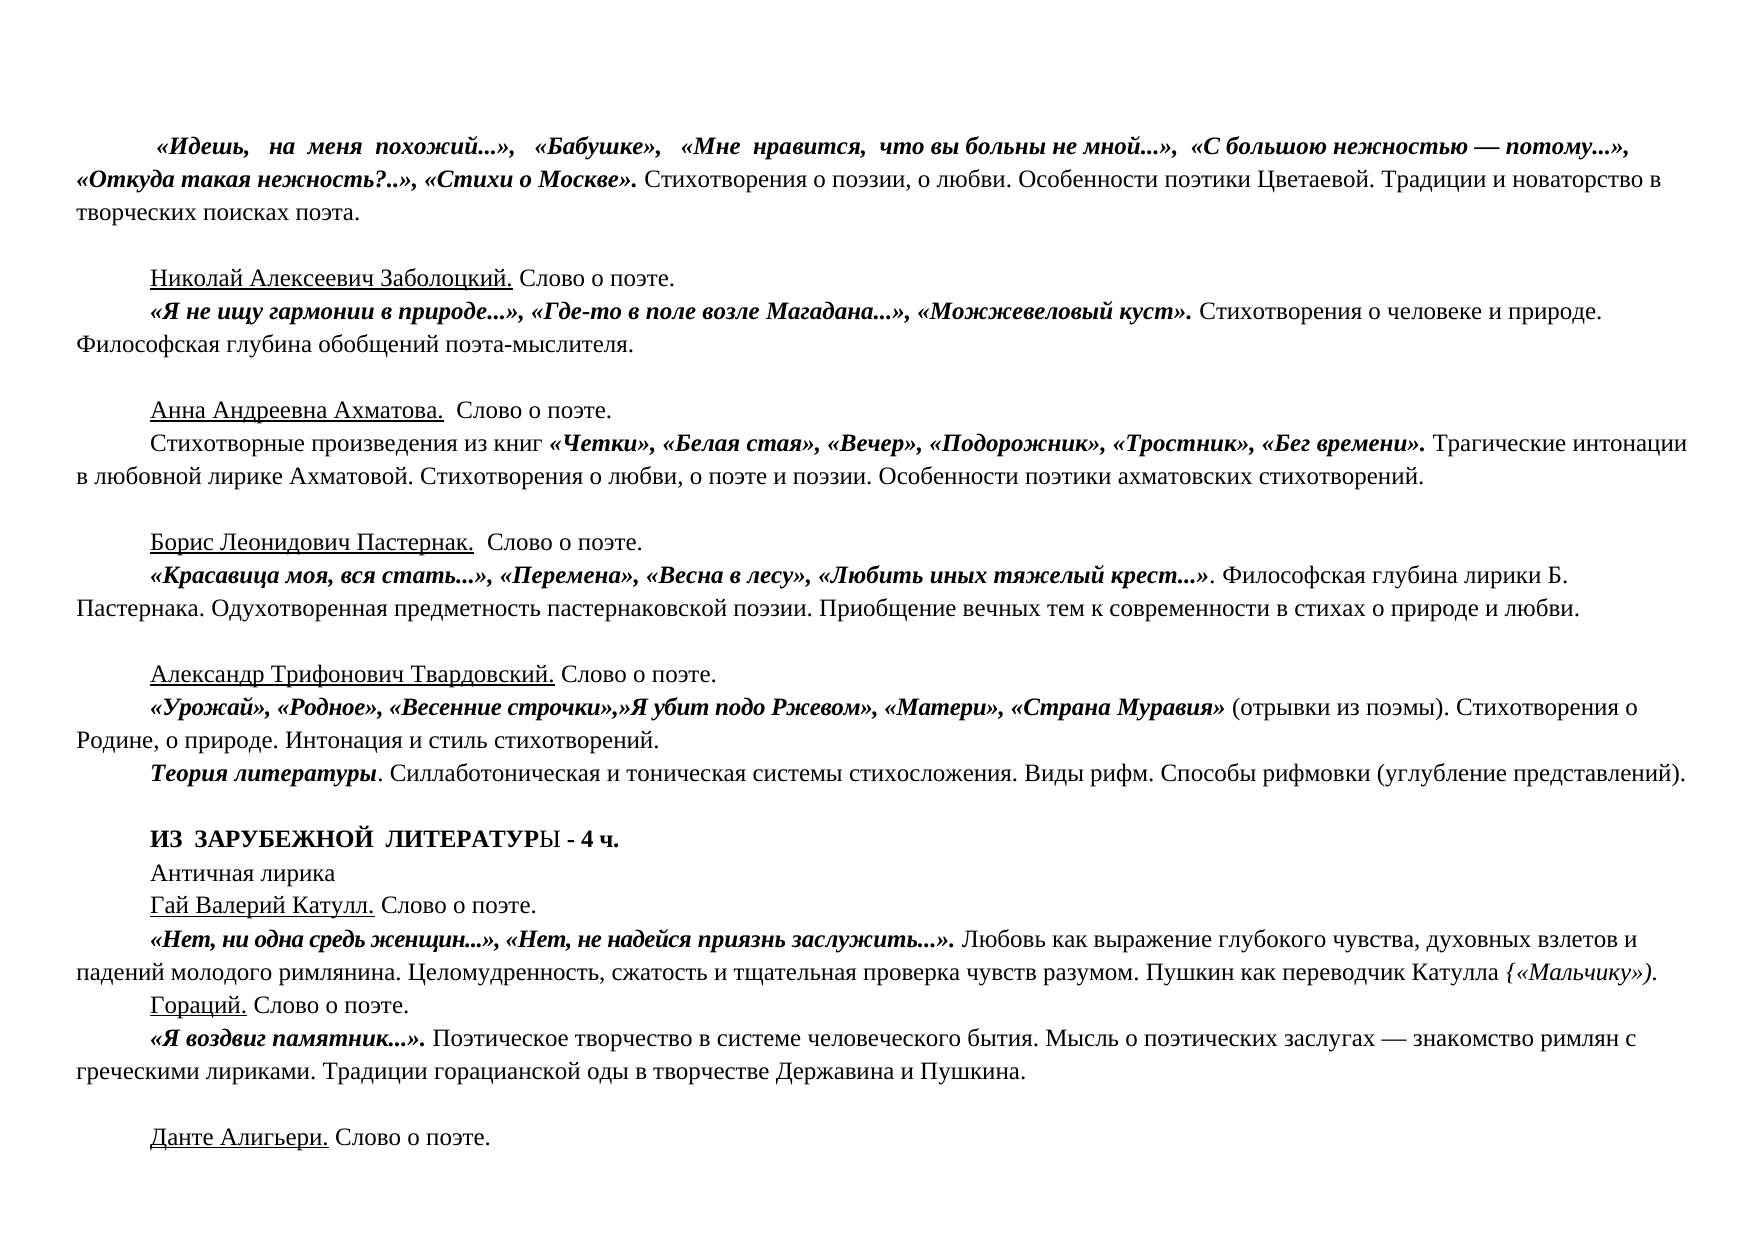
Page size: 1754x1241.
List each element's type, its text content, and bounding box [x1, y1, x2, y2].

text Данте Алигьери. Слово о поэте. [76, 1122, 1698, 1151]
text Гораций. Слово о поэте. [76, 990, 1698, 1018]
text «Нет, ни одна средь женщин...», «Нет, не надейся приязнь заслужить...». Любовь как выражение глубокого чувства, духовных взлетов и падений молодого римлянина. Целомудренность, сжатость и тщательная проверка чувств разумом. Пушкин как переводчик Катулла {«Мальчику»). [76, 924, 1698, 985]
text «Урожай», «Родное», «Весенние строчки»,»Я убит подо Ржевом», «Матери», «Страна Муравия» (отрывки из поэмы). Стихотворения о Родине, о природе. Интонация и стиль стихотворений. [76, 692, 1698, 754]
text ИЗ ЗАРУБЕЖНОЙ ЛИТЕРАТУРЫ - 4 ч. [76, 824, 1698, 853]
text «Я не ищу гармонии в природе...», «Где-то в поле возле Магадана...», «Можжевеловый куст». Стихотворения о человеке и природе. Философская глубина обобщений поэта-мыслителя. [76, 296, 1698, 358]
text Стихотворные произведения из книг «Четки», «Белая стая», «Вечер», «Подорожник», «Тростник», «Бег времени». Трагические интонации в любовной лирике Ахматовой. Стихотворения о любви, о поэте и поэзии. Особенности поэтики ахматовских стихотворений. [76, 428, 1698, 490]
text Николай Алексеевич Заболоцкий. Слово о поэте. [76, 263, 1698, 292]
text «Красавица моя, вся стать...», «Перемена», «Весна в лесу», «Любить иных тяжелый крест...». Философская глубина лирики Б. Пастернака. Одухотворенная предметность пастернаковской поэзии. Приобщение вечных тем к современности в стихах о природе и любви. [76, 560, 1698, 622]
text Анна Андреевна Ахматова. Слово о поэте. [76, 395, 1698, 424]
text «Идешь, на меня похожий...», «Бабушке», «Мне нравится, что вы больны не мной...», «С большою нежностью — потому...», «Откуда такая нежность?..», «Стихи о Москве». Стихотворения о поэзии, о любви. Особенности поэтики Цветаевой. Традиции и новаторство в творческих поисках поэта. [76, 131, 1698, 226]
text Теория литературы. Силлаботоническая и тоническая системы стихосложения. Виды рифм. Способы рифмовки (углубление представлений). [76, 758, 1698, 787]
text Античная лирика [76, 858, 1698, 886]
text «Я воздвиг памятник...». Поэтическое творчество в системе человеческого бытия. Мысль о поэтических заслугах — знакомство римлян с греческими лириками. Традиции горацианской оды в творчестве Державина и Пушкина. [76, 1023, 1698, 1084]
text Борис Леонидович Пастернак. Слово о поэте. [76, 527, 1698, 556]
text Гай Валерий Катулл. Слово о поэте. [76, 891, 1698, 919]
text Александр Трифонович Твардовский. Слово о поэте. [76, 659, 1698, 688]
